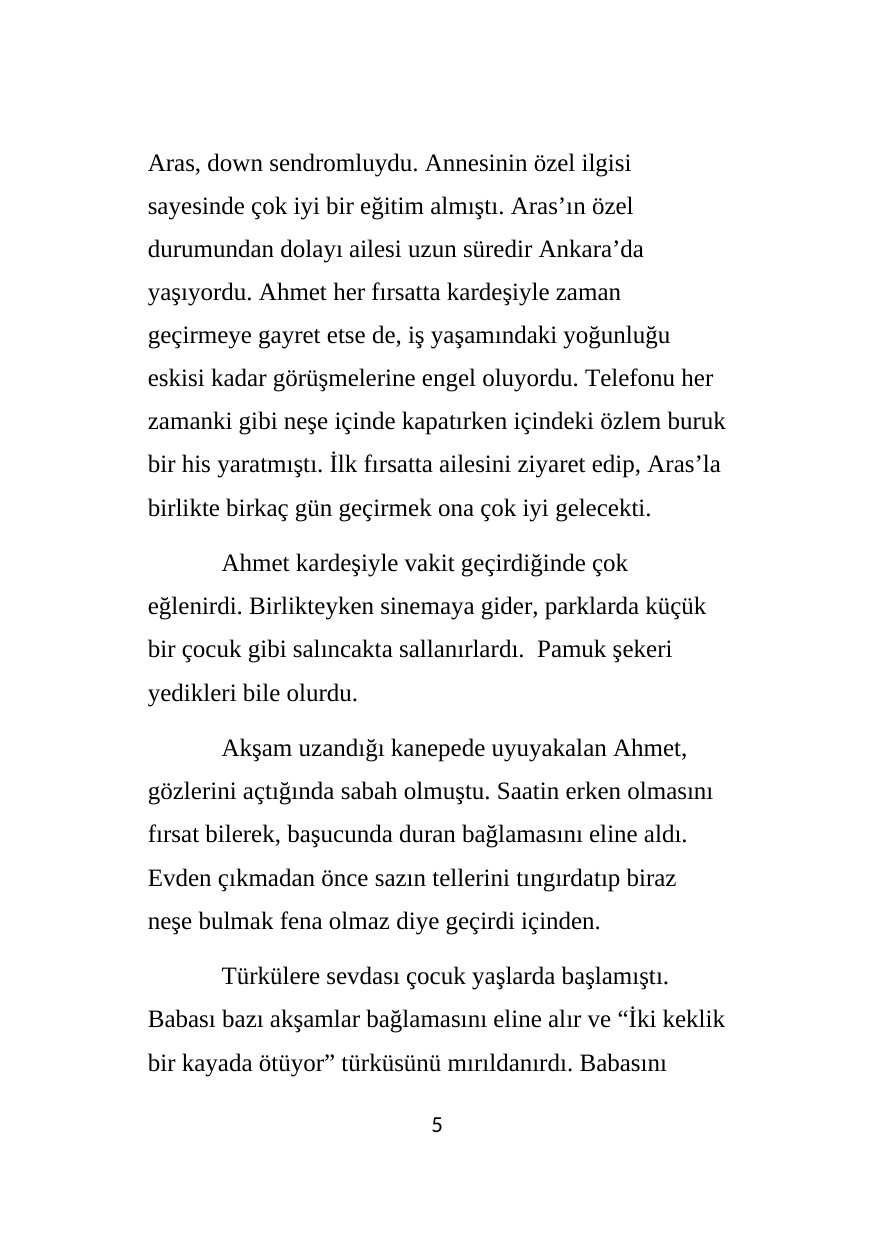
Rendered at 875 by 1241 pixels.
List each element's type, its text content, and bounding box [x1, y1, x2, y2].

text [148, 961, 726, 1076]
text Ahmet kardeşiyle vakit geçirdiğinde çok eğlenirdi. Birlikteyken sinemaya gider, parklarda küçük bir çocuk gibi salıncakta sallanırlardı. Pamuk şekeri yedikleri bile olurdu. [148, 548, 726, 706]
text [148, 148, 726, 521]
text Akşam uzandığı kanepede uyuyakalan Ahmet, gözlerini açtığında sabah olmuştu. Saatin erken olmasını fırsat bilerek, başucunda duran bağlamasını eline aldı. Evden çıkmadan önce sazın tellerini tıngırdatıp biraz neşe bulmak fena olmaz diye geçirdi içinden. [148, 733, 726, 934]
